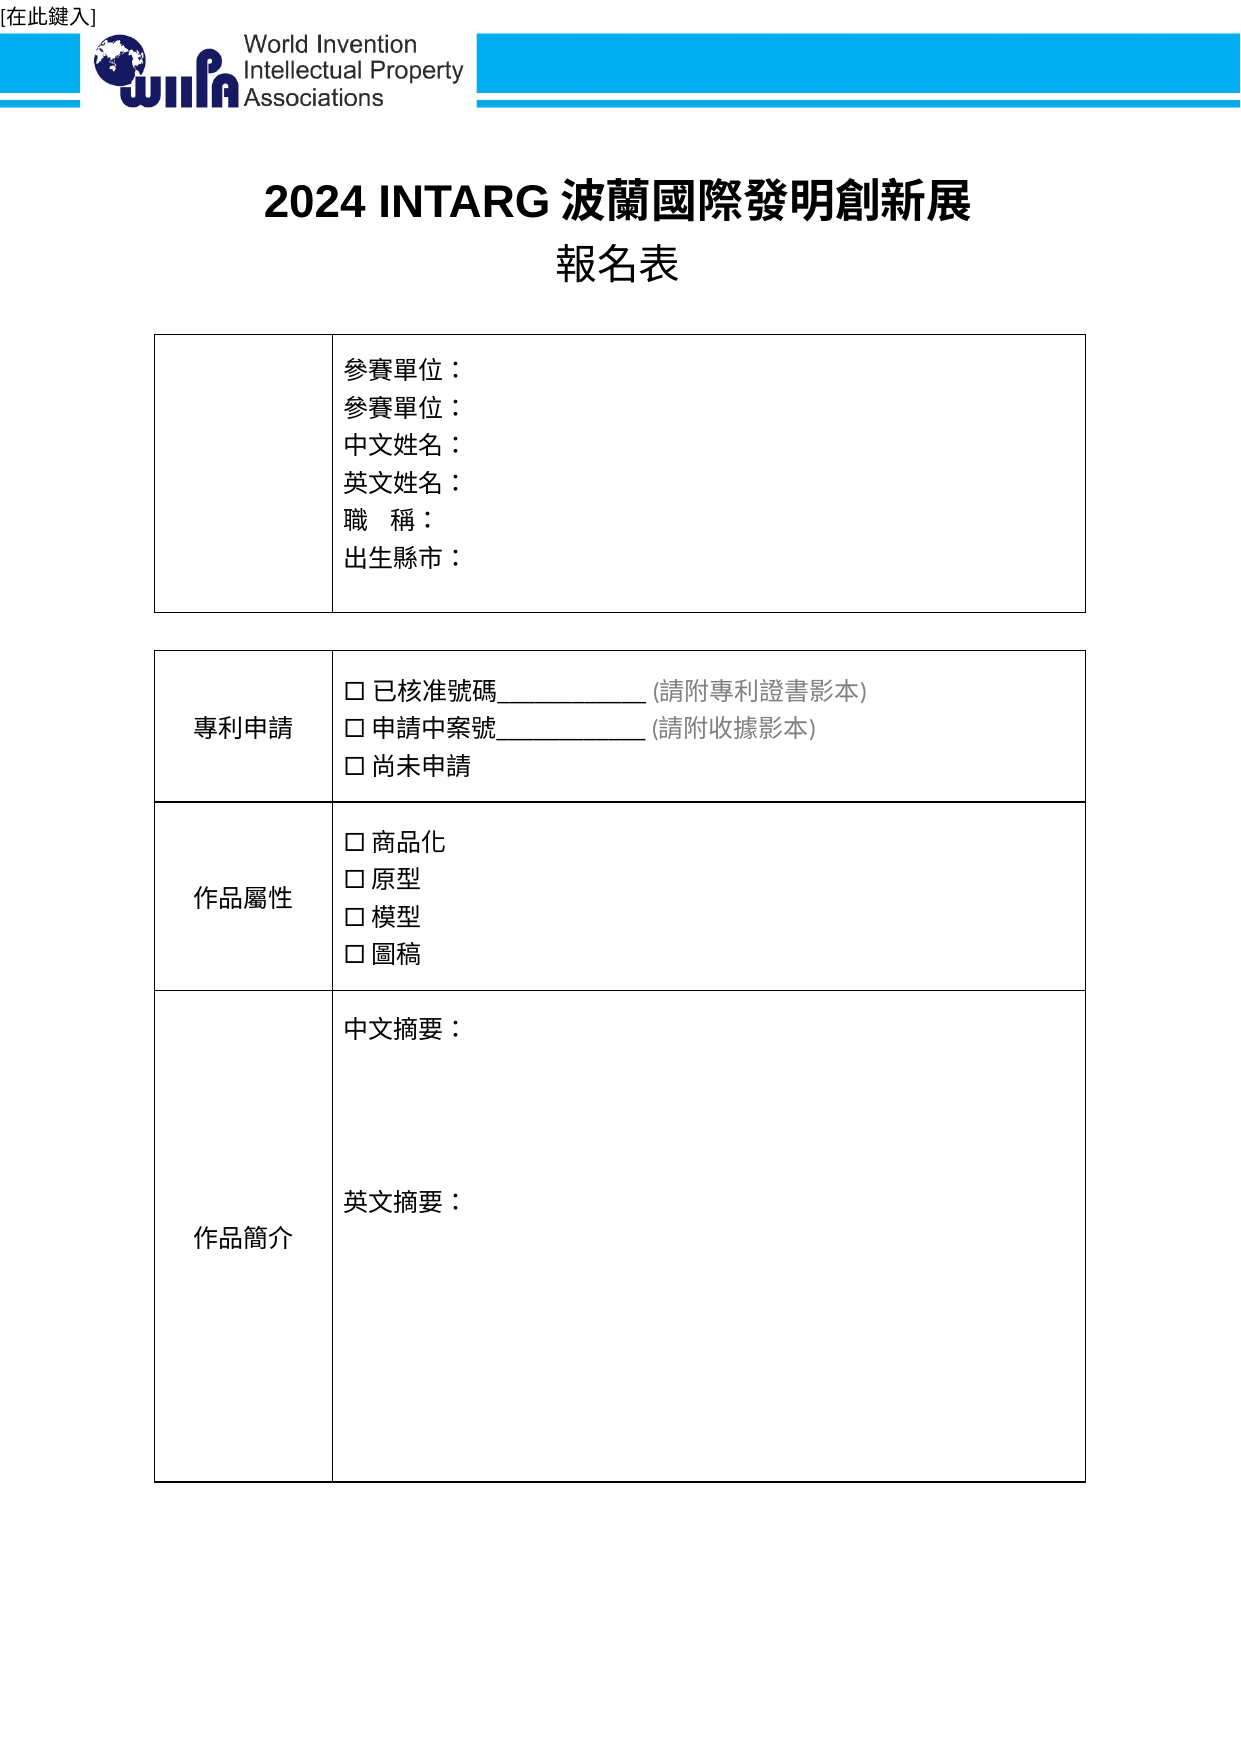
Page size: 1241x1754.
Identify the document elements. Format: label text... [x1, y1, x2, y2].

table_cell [333, 335, 1085, 612]
table_cell 商品化 原型 模型 圖稿 [333, 803, 1085, 990]
table_header 已核准號碼____________ (請附專利證書影本) 申請中案號____________ (請附收據影本) 尚未申請 [333, 651, 1085, 801]
table_cell 中文摘要： 英文摘要： [333, 991, 1085, 1481]
picture [0, 30, 1241, 112]
table_cell 作品屬性 [155, 803, 332, 990]
table_header 專利申請 [155, 651, 332, 801]
table_cell 作品簡介 [155, 991, 332, 1481]
